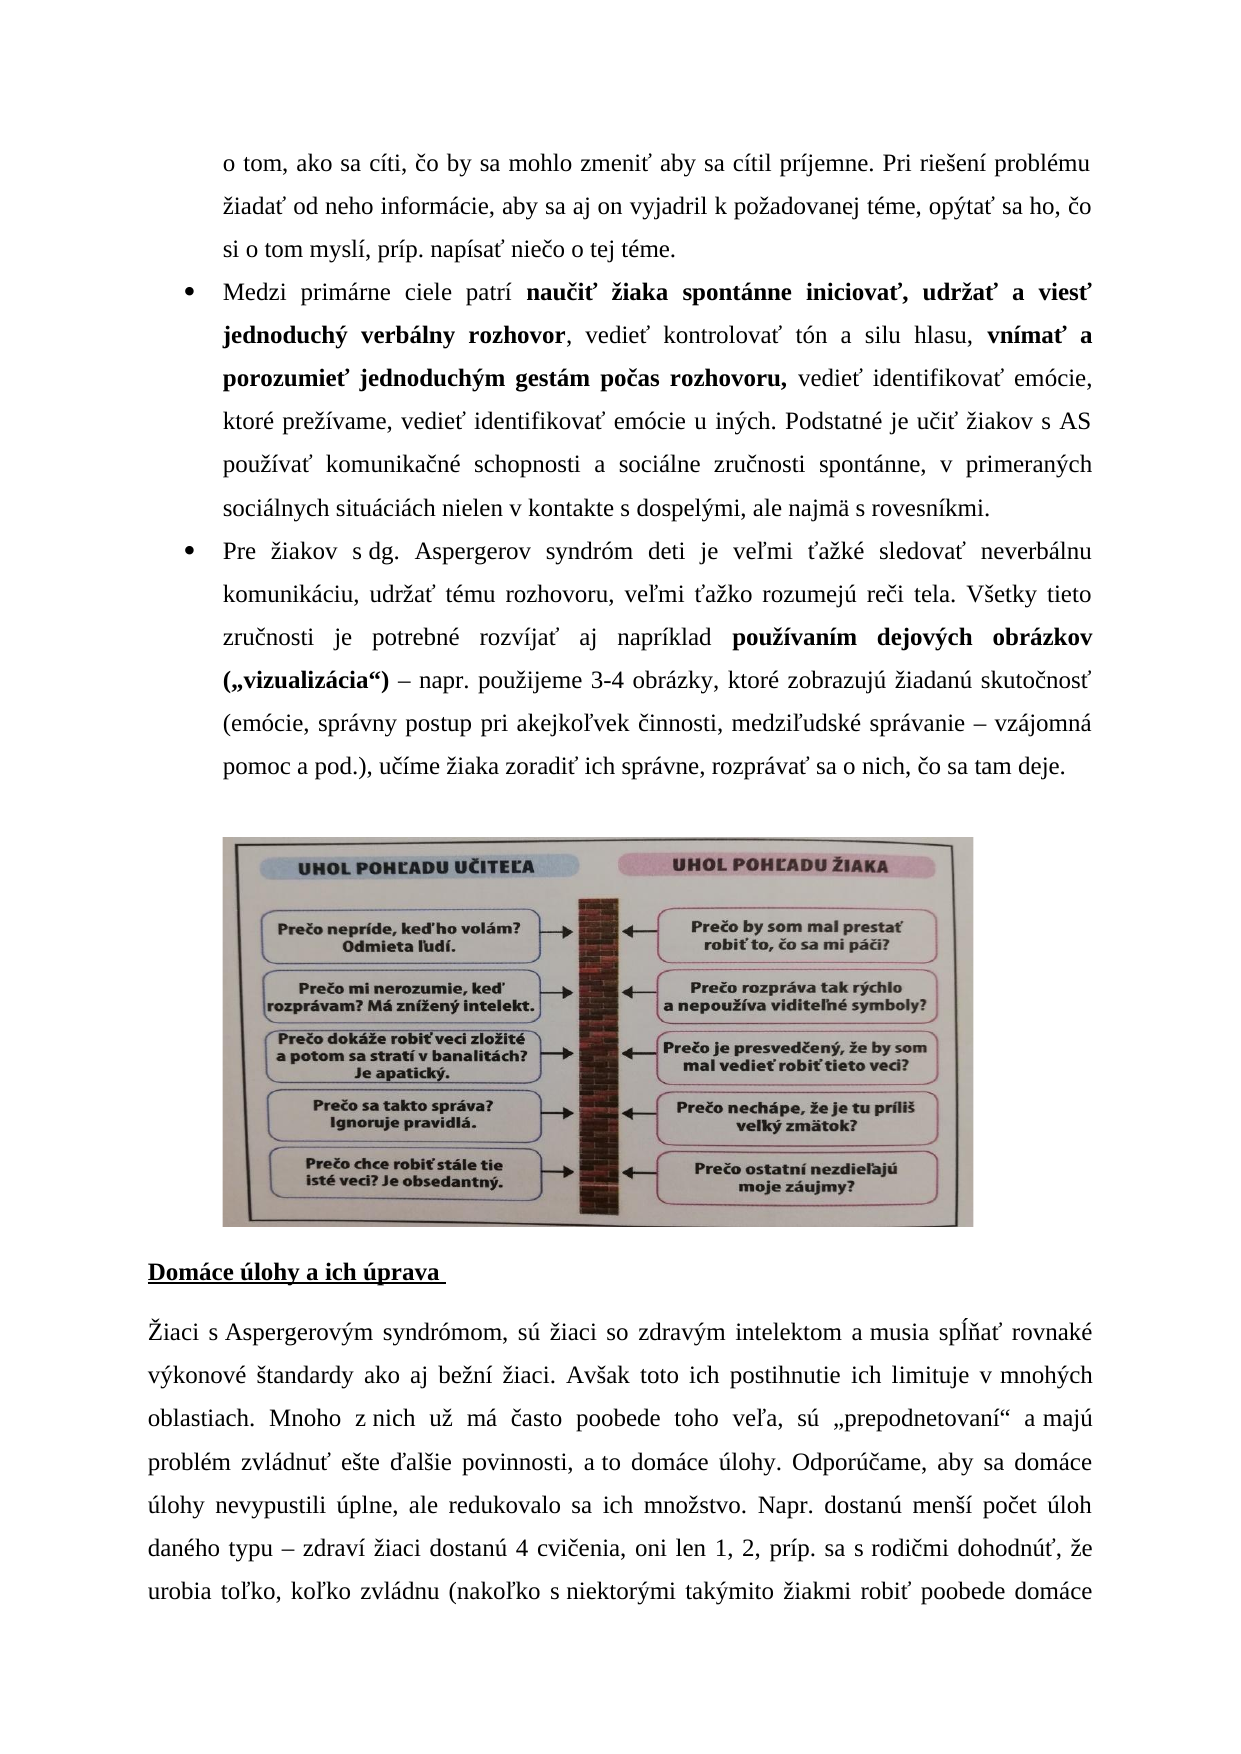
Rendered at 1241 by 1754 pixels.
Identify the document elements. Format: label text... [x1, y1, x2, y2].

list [185, 148, 1093, 263]
picture [222, 837, 974, 1227]
list Medzi primárne ciele patrí naučiť žiaka spontánne iniciovať, udržať a viesť jednoduchý verbálny rozhovor, vedieť kontrolovať tón a silu hlasu, vnímať a porozumieť jednoduchým gestám počas rozhovoru, vedieť identifikovať emócie, ktoré prežívame, vedieť identifikovať emócie u iných. Podstatné je učiť žiakov s AS používať komunikačné schopnosti a sociálne zručnosti spontánne, v primeraných sociálnych situáciách nielen v kontakte s dospelými, ale najmä s rovesníkmi. [185, 277, 1093, 521]
text Domáce úlohy a ich úprava [148, 1257, 1093, 1286]
list Pre žiakov s dg. Aspergerov syndróm deti je veľmi ťažké sledovať neverbálnu komunikáciu, udržať tému rozhovoru, veľmi ťažko rozumejú reči tela. Všetky tieto zručnosti je potrebné rozvíjať aj napríklad používaním dejových obrázkov („vizualizácia“) – napr. použijeme 3-4 obrázky, ktoré zobrazujú žiadanú skutočnosť (emócie, správny postup pri akejkoľvek činnosti, medziľudské správanie – vzájomná pomoc a pod.), učíme žiaka zoradiť ich správne, rozprávať sa o nich, čo sa tam deje. [185, 536, 1093, 780]
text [148, 1317, 1093, 1605]
